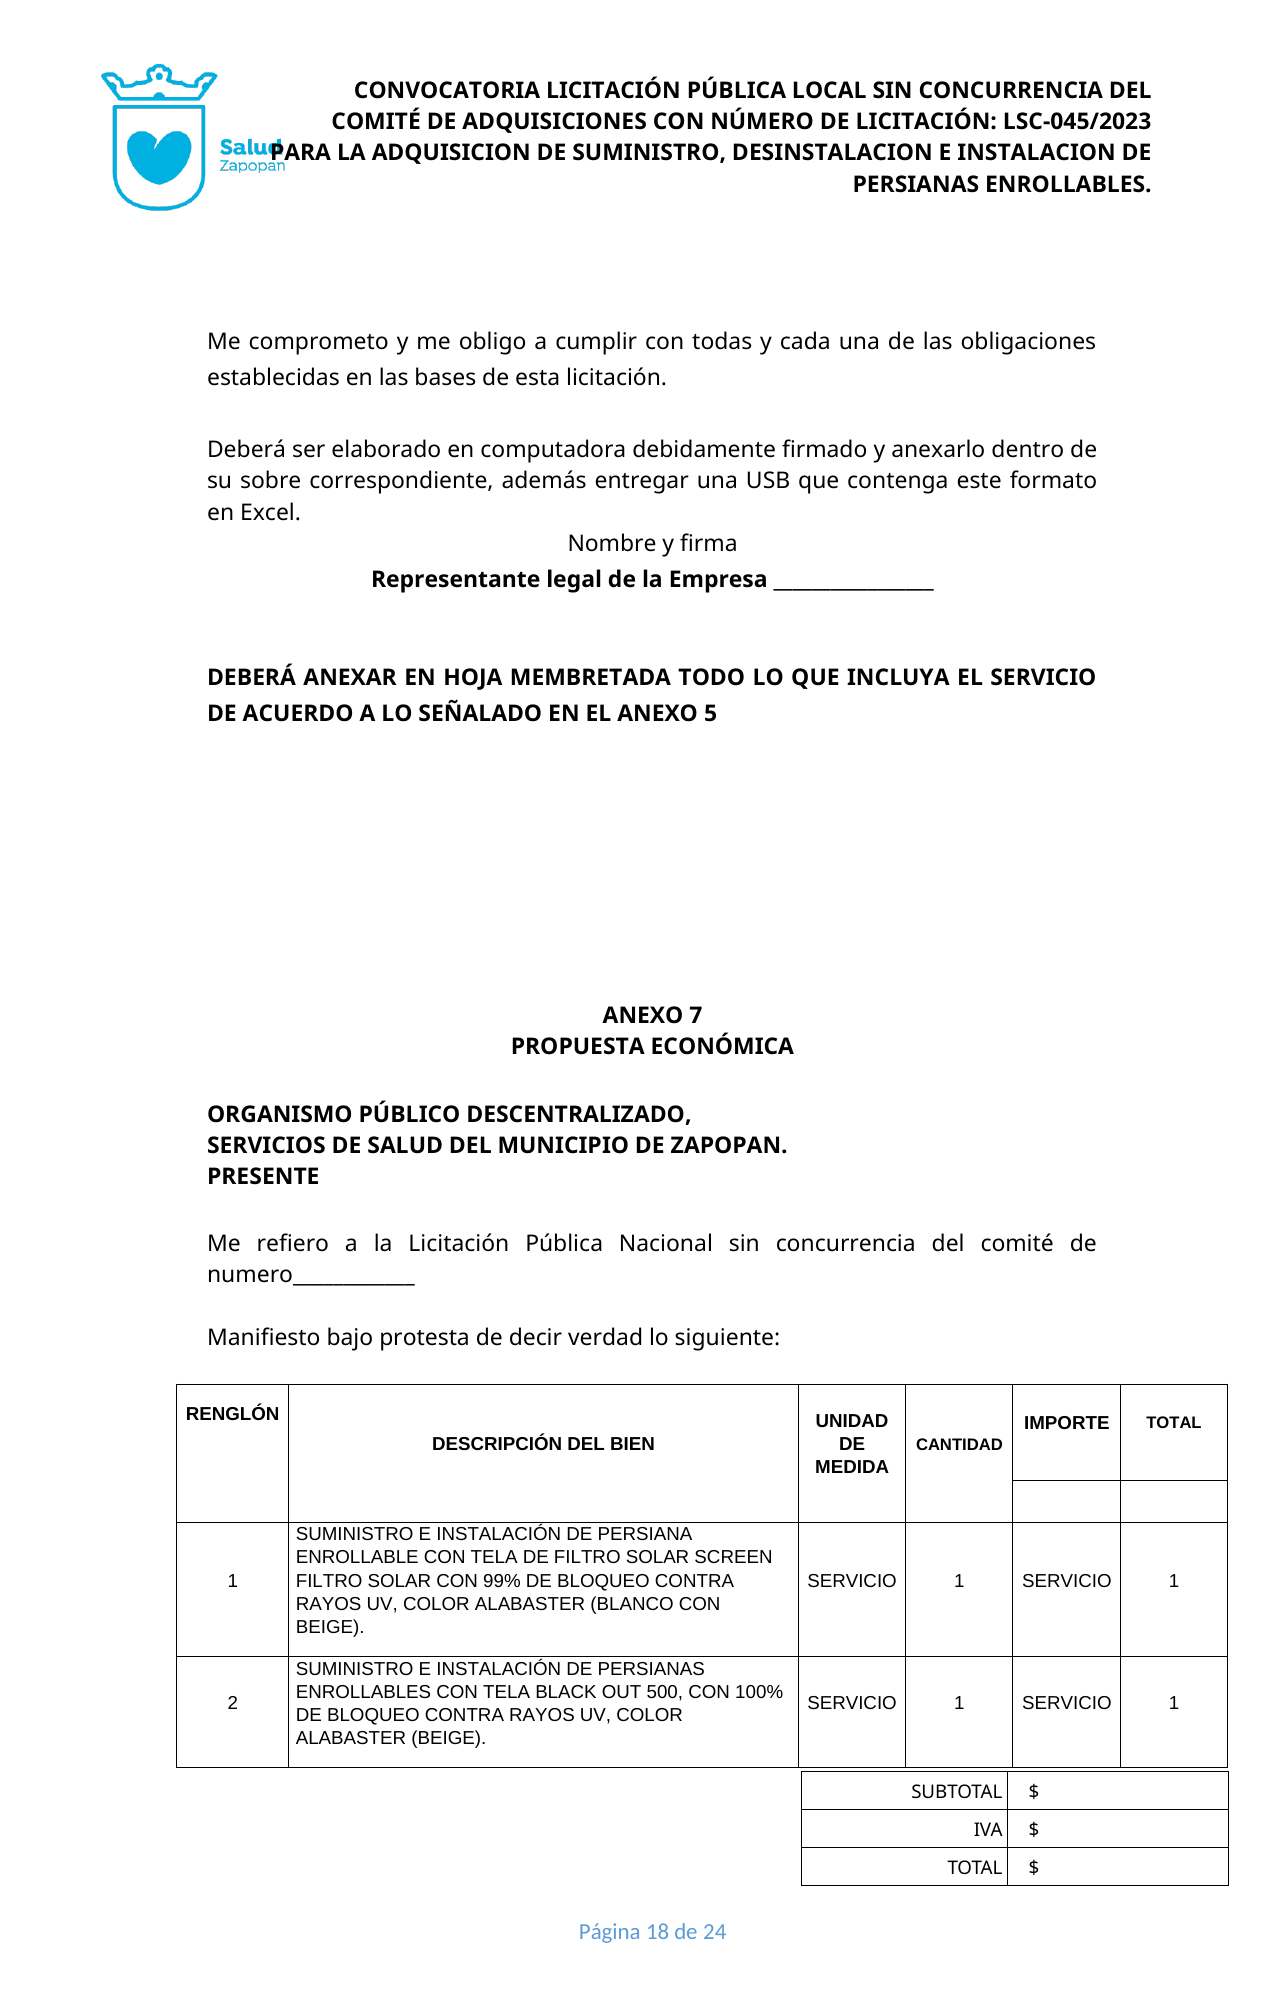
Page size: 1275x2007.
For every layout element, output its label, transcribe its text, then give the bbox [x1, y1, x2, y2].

table_cell $ [1008, 1848, 1228, 1885]
table_header TOTAL [1121, 1385, 1227, 1479]
table_header RENGLÓN [177, 1385, 288, 1522]
table_header IMPORTE [1013, 1385, 1120, 1479]
table_header $ [1008, 1772, 1228, 1809]
table_cell SUMINISTRO E INSTALACIÓN DE PERSIANA ENROLLABLE CON TELA DE FILTRO SOLAR SCREEN FILTRO SOLAR CON 99% DE BLOQUEO CONTRA RAYOS UV, COLOR ALABASTER (BLANCO CON BEIGE). [289, 1523, 798, 1656]
table_cell [1121, 1481, 1227, 1522]
picture [108, 68, 211, 96]
text ORGANISMO PÚBLICO DESCENTRALIZADO, [207, 1097, 1098, 1129]
text PRESENTE [207, 1160, 1098, 1191]
text ANEXO 7 [207, 999, 1098, 1030]
table_cell SERVICIO [799, 1523, 905, 1656]
text Nombre y firma [207, 527, 1098, 558]
table_cell 1 [906, 1523, 1012, 1656]
text PROPUESTA ECONÓMICA [207, 1030, 1098, 1062]
table_cell [1013, 1481, 1120, 1522]
text DEBERÁ ANEXAR EN HOJA MEMBRETADA TODO LO QUE INCLUYA EL SERVICIO DE ACUERDO A LO SEÑALADO EN EL ANEXO 5 [207, 661, 1098, 728]
table_cell SERVICIO [799, 1657, 905, 1767]
table_cell 1 [906, 1657, 1012, 1767]
table_header DESCRIPCIÓN DEL BIEN [289, 1385, 798, 1522]
table_cell IVA [802, 1810, 1007, 1847]
table_header UNIDAD DE MEDIDA [799, 1385, 905, 1522]
table_cell TOTAL [802, 1848, 1007, 1885]
table_cell 2 [177, 1657, 288, 1767]
table_header SUBTOTAL [802, 1772, 1007, 1809]
table_header CANTIDAD [906, 1385, 1012, 1522]
table_cell 1 [1121, 1657, 1227, 1767]
text Me comprometo y me obligo a cumplir con todas y cada una de las obligaciones establecidas en las bases de esta licitación. [207, 325, 1098, 392]
table_cell SUMINISTRO E INSTALACIÓN DE PERSIANAS ENROLLABLES CON TELA BLACK OUT 500, CON 100% DE BLOQUEO CONTRA RAYOS UV, COLOR ALABASTER (BEIGE). [289, 1657, 798, 1767]
text SERVICIOS DE SALUD DEL MUNICIPIO DE ZAPOPAN. [207, 1129, 1098, 1160]
table_cell SERVICIO [1013, 1523, 1120, 1656]
table_cell 1 [1121, 1523, 1227, 1656]
table_cell SERVICIO [1013, 1657, 1120, 1767]
text Me refiero a la Licitación Pública Nacional sin concurrencia del comité de numero____________ [207, 1227, 1098, 1290]
text Manifiesto bajo protesta de decir verdad lo siguiente: [207, 1321, 1098, 1352]
table_cell 1 [177, 1523, 288, 1656]
picture [97, 63, 290, 220]
text Deberá ser elaborado en computadora debidamente firmado y anexarlo dentro de su sobre correspondiente, además entregar una USB que contenga este formato en Excel. [207, 433, 1098, 527]
table_cell $ [1008, 1810, 1228, 1847]
text Representante legal de la Empresa _________________ [207, 563, 1098, 594]
